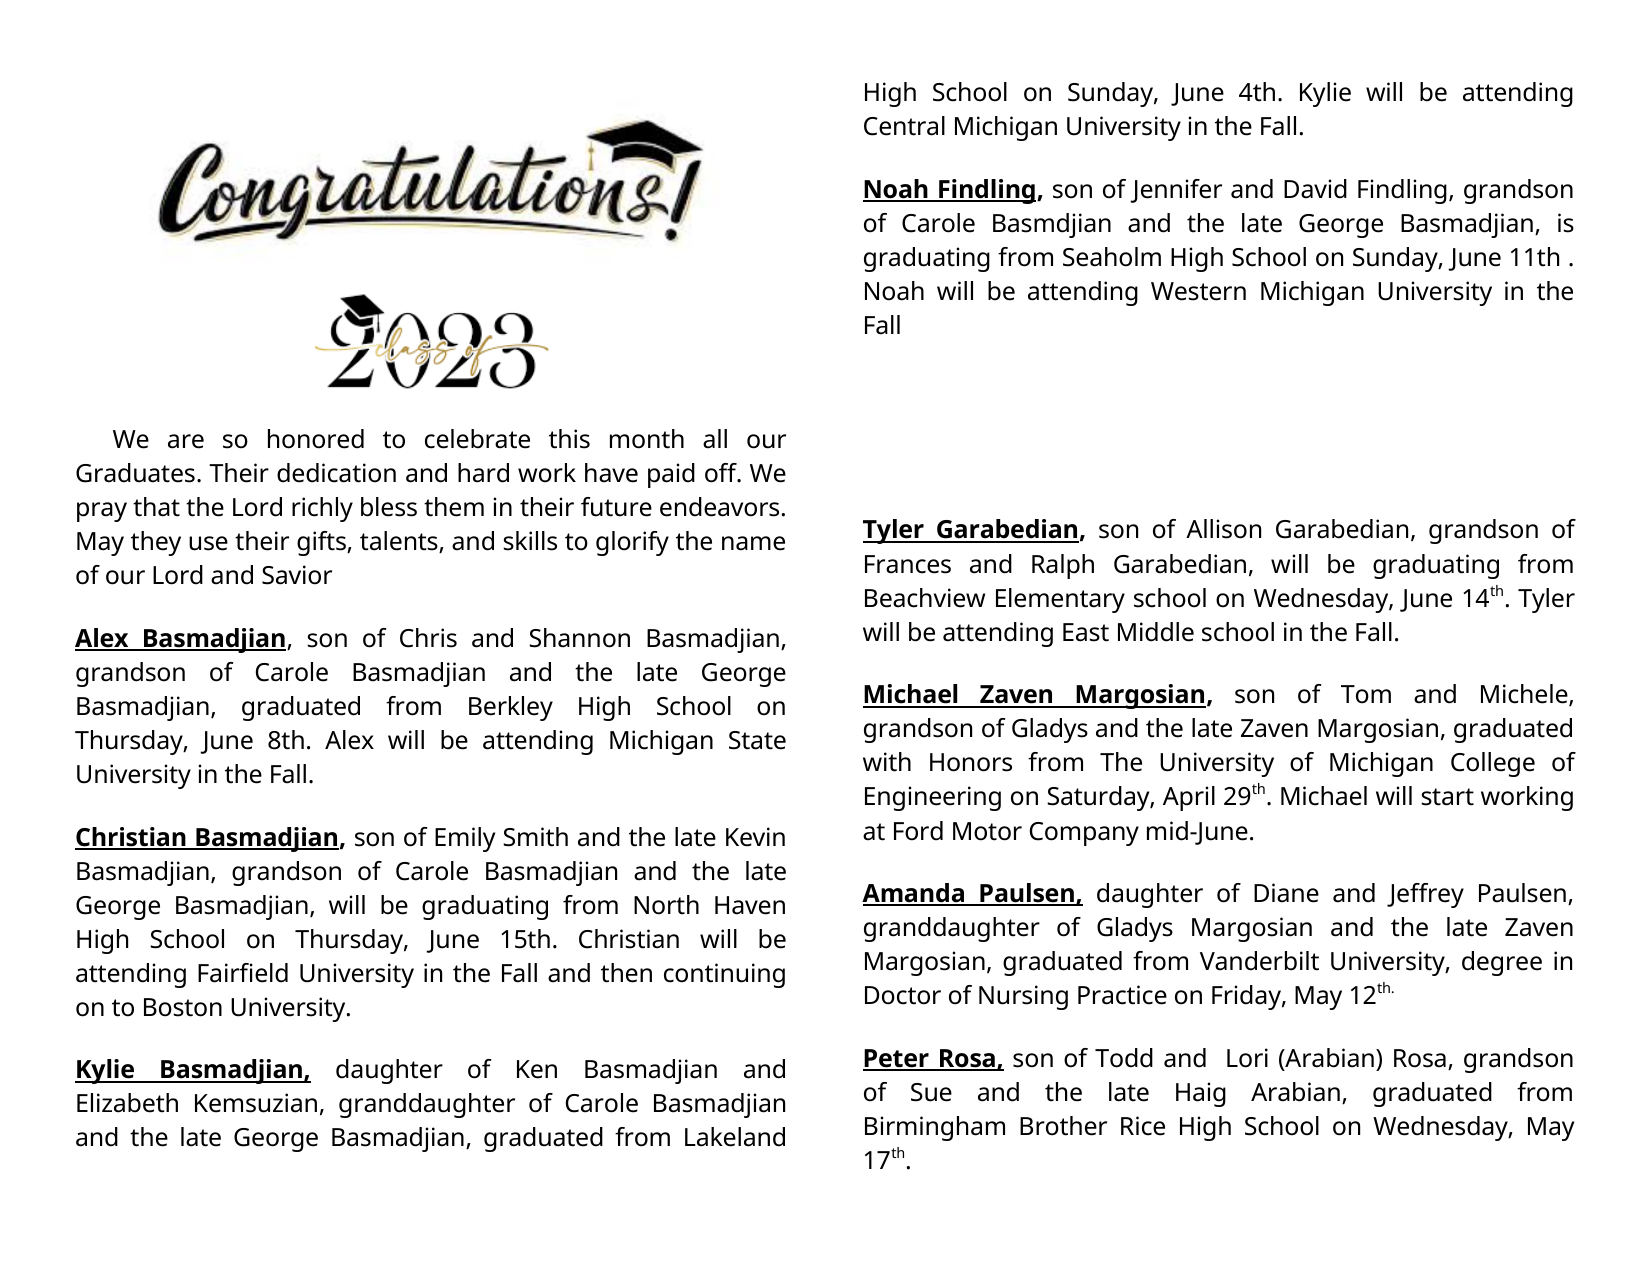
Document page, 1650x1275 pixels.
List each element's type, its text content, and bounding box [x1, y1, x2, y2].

text Kylie Basmadjian, daughter of Ken Basmadjian and Elizabeth Kemsuzian, granddaughter of Carole Basmadjian and the late George Basmadjian, graduated from Lakeland High School on Sunday, June 4th. Kylie will be attending Central Michigan University in the Fall. [862, 75, 1575, 143]
text Christian Basmadjian, son of Emily Smith and the late Kevin Basmadjian, grandson of Carole Basmadjian and the late George Basmadjian, will be graduating from North Haven High School on Thursday, June 15th. Christian will be attending Fairfield University in the Fall and then continuing on to Boston University. [75, 819, 787, 1023]
text Alex Basmadjian, son of Chris and Shannon Basmadjian, grandson of Carole Basmadjian and the late George Basmadjian, graduated from Berkley High School on Thursday, June 8th. Alex will be attending Michigan State University in the Fall. [75, 620, 787, 791]
text Amanda Paulsen, daughter of Diane and Jeffrey Paulsen, granddaughter of Gladys Margosian and the late Zaven Margosian, graduated from Vanderbilt University, degree in Doctor of Nursing Practice on Friday, May 12th. [862, 876, 1575, 1012]
text Peter Rosa, son of Todd and Lori (Arabian) Rosa, grandson of Sue and the late Haig Arabian, graduated from Birmingham Brother Rice High School on Wednesday, May 17th. [862, 1040, 1575, 1177]
text We are so honored to celebrate this month all our Graduates. Their dedication and hard work have paid off. We pray that the Lord richly bless them in their future endeavors. May they use their gifts, talents, and skills to glorify the name of our Lord and Savior [75, 422, 787, 592]
text Noah Findling, son of Jennifer and David Findling, grandson of Carole Basmdjian and the late George Basmadjian, is graduating from Seaholm High School on Sunday, June 11th . Noah will be attending Western Michigan University in the Fall [862, 172, 1575, 342]
text Kylie Basmadjian, daughter of Ken Basmadjian and Elizabeth Kemsuzian, granddaughter of Carole Basmadjian and the late George Basmadjian, graduated from Lakeland High School on Sunday, June 4th. Kylie will be attending Central Michigan University in the Fall. [75, 1052, 787, 1154]
picture [139, 103, 724, 260]
picture [308, 291, 554, 397]
text Michael Zaven Margosian, son of Tom and Michele, grandson of Gladys and the late Zaven Margosian, graduated with Honors from The University of Michigan College of Engineering on Saturday, April 29th. Michael will start working at Ford Motor Company mid-June. [862, 677, 1575, 847]
text Tyler Garabedian, son of Allison Garabedian, grandson of Frances and Ralph Garabedian, will be graduating from Beachview Elementary school on Wednesday, June 14th. Tyler will be attending East Middle school in the Fall. [862, 512, 1575, 648]
